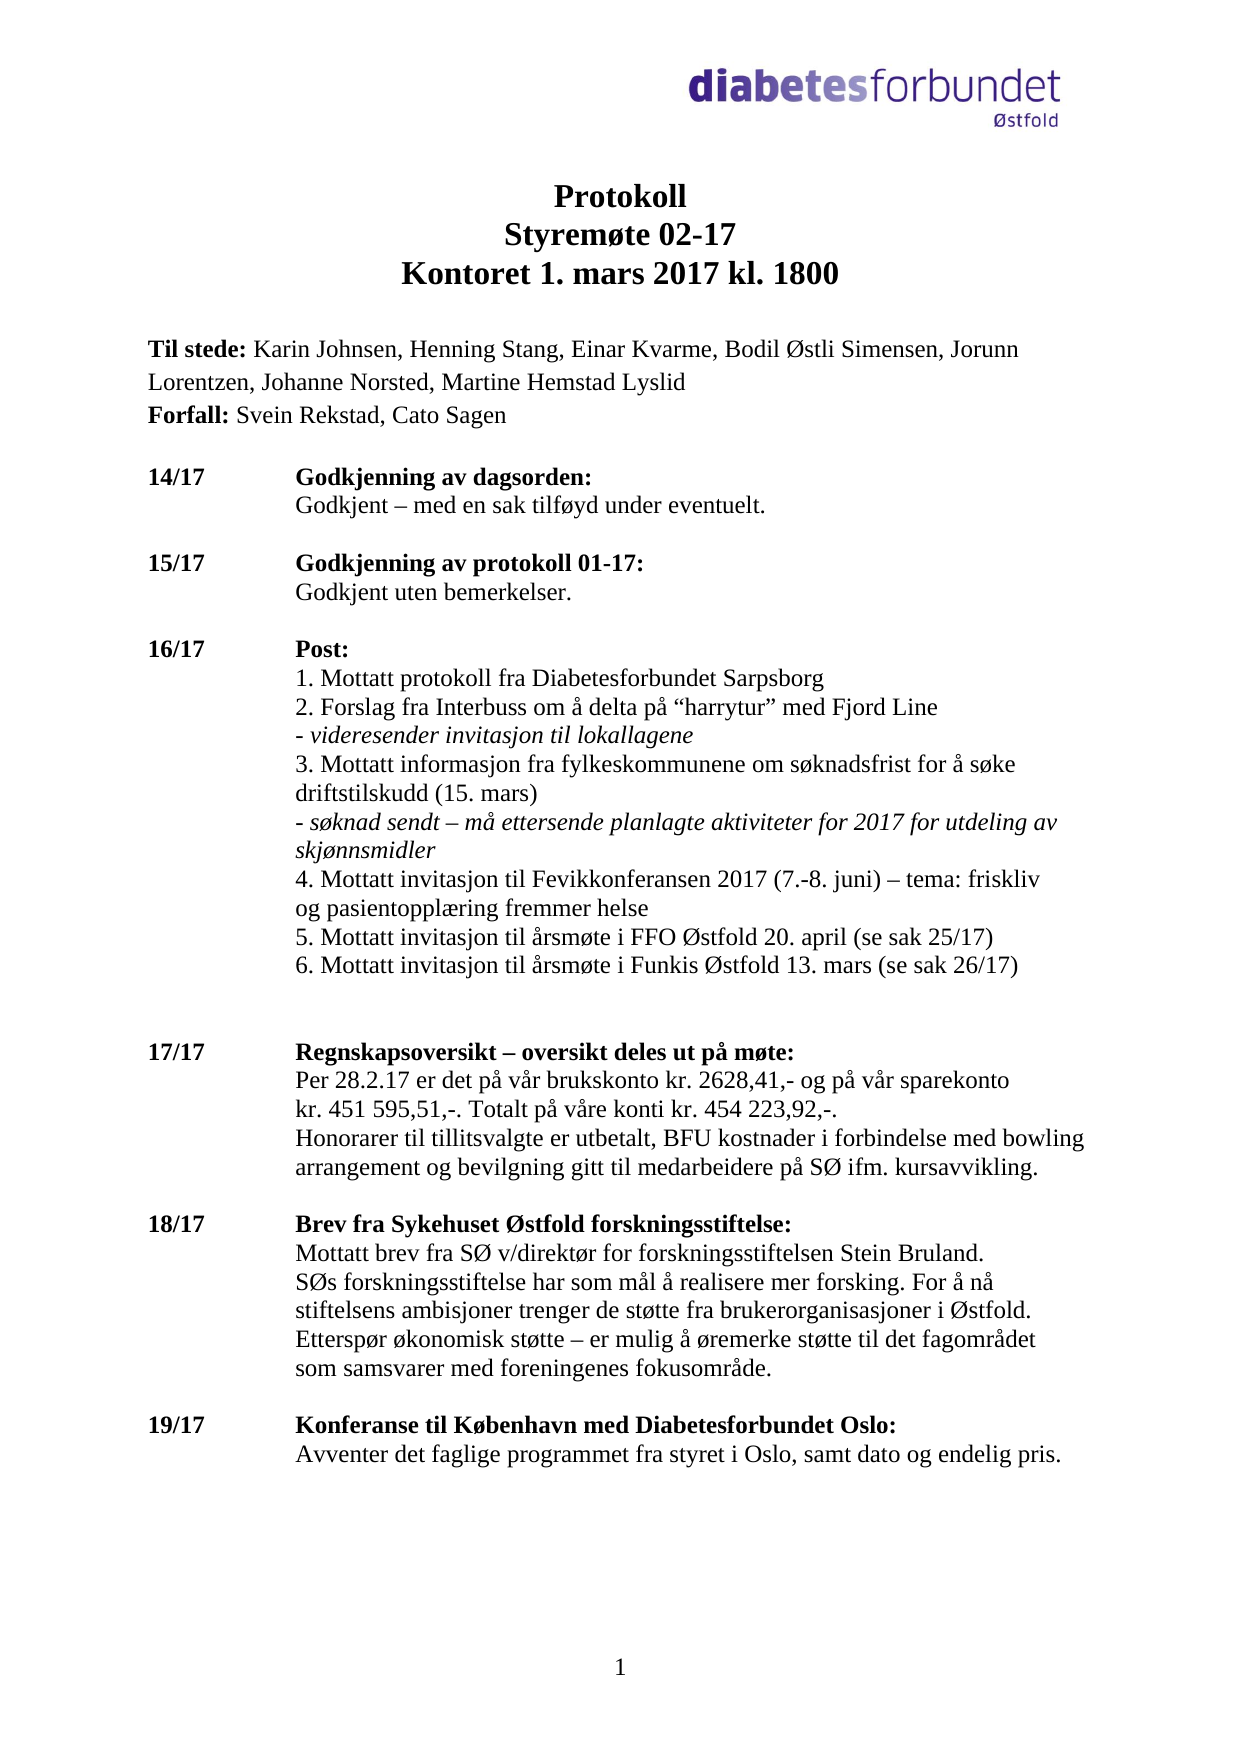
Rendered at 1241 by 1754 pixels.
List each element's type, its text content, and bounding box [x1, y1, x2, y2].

text Styremøte 02-17 [148, 215, 1093, 253]
text kr. 451 595,51,-. Totalt på våre konti kr. 454 223,92,-. Honorarer til tillitsvalgte er utbetalt, BFU kostnader i forbindelse med bowling arrangement og bevilgning gitt til medarbeidere på SØ ifm. kursavvikling. [148, 1094, 1093, 1209]
text 19/17 Konferanse til København med Diabetesforbundet Oslo: Avventer det faglige programmet fra styret i Oslo, samt dato og endelig pris. [148, 1411, 1093, 1497]
picture [655, 35, 1093, 144]
text 15/17 Godkjenning av protokoll 01-17: Godkjent uten bemerkelser. [148, 548, 1093, 634]
text 17/17 Regnskapsoversikt – oversikt deles ut på møte: Per 28.2.17 er det på vår brukskonto kr. 2628,41,- og på vår sparekonto [148, 1037, 1093, 1094]
text 16/17 Post: 1. Mottatt protokoll fra Diabetesforbundet Sarpsborg 2. Forslag fra Interbuss om å delta på “harrytur” med Fjord Line - videresender invitasjon til lokallagene 3. Mottatt informasjon fra fylkeskommunene om søknadsfrist for å søke driftstilskudd (15. mars) - søknad sendt – må ettersende planlagte aktiviteter for 2017 for utdeling av skjønnsmidler 4. Mottatt invitasjon til Fevikkonferansen 2017 (7.-8. juni) – tema: friskliv og pasientopplæring fremmer helse 5. Mottatt invitasjon til årsmøte i FFO Østfold 20. april (se sak 25/17) 6. Mottatt invitasjon til årsmøte i Funkis Østfold 13. mars (se sak 26/17) [148, 634, 1093, 1008]
text 14/17 Godkjenning av dagsorden: [148, 433, 1093, 491]
text 18/17 Brev fra Sykehuset Østfold forskningsstiftelse: Mottatt brev fra SØ v/direktør for forskningsstiftelsen Stein Bruland. SØs forskningsstiftelse har som mål å realisere mer forsking. For å nå stiftelsens ambisjoner trenger de støtte fra brukerorganisasjoner i Østfold. Etterspør økonomisk støtte – er mulig å øremerke støtte til det fagområdet som samsvarer med foreningenes fokusområde. [148, 1209, 1093, 1411]
text Protokoll [148, 176, 1093, 215]
text Godkjent – med en sak tilføyd under eventuelt. [148, 491, 1093, 519]
text Kontoret 1. mars 2017 kl. 1800 [148, 253, 1093, 291]
text Til stede: Karin Johnsen, Henning Stang, Einar Kvarme, Bodil Østli Simensen, Jorunn Lorentzen, Johanne Norsted, Martine Hemstad Lyslid Forfall: Svein Rekstad, Cato Sagen [148, 291, 1093, 429]
